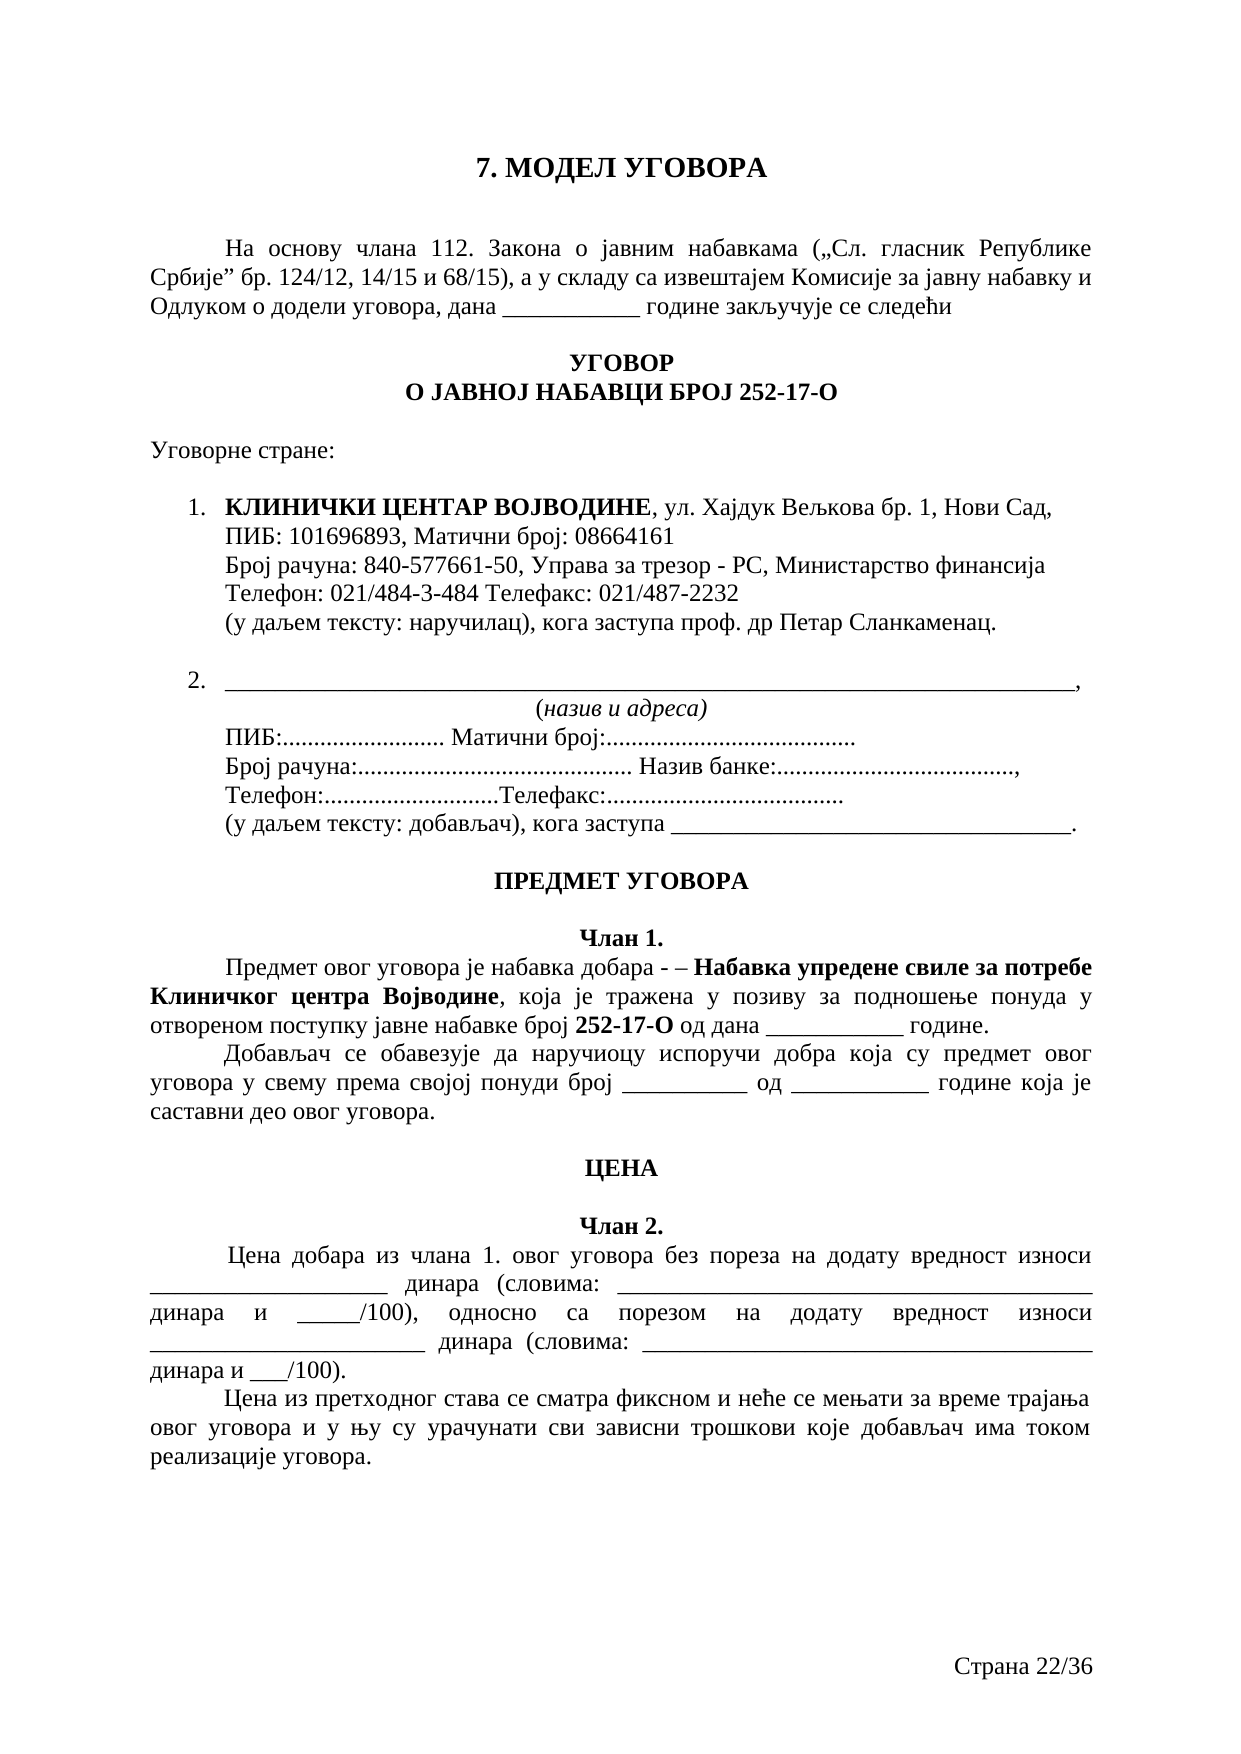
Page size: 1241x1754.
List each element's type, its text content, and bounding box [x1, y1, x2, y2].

text ПИБ:.......................... Матични број:........................................ [225, 722, 1093, 751]
list На основу члана 112. Закона о јавним набавкама („Сл. гласник Републике Србије” бр. 124/12, 14/15 и 68/15), а у складу са извештајем Комисије за јавну набавку и Одлуком о додели уговора, дана ___________ године закључује се следећи [150, 233, 1093, 320]
text Члан 1. [150, 923, 1093, 952]
text (у даљем тексту: добављач), кога заступа ________________________________. [225, 808, 1093, 837]
text Број рачуна: 840-577661-50, Управа за трезор - РС, Министарство финансија [225, 550, 1093, 578]
subtitle 7. МОДЕЛ УГОВОРА [150, 150, 1093, 183]
text (у даљем тексту: наручилац), кога заступа проф. др Петар Сланкаменац. [225, 607, 1093, 636]
list КЛИНИЧКИ ЦЕНТАР ВОЈВОДИНЕ, ул. Хајдук Вељкова бр. 1, Нови Сад, [187, 492, 1093, 521]
text ПРЕДМЕТ УГОВОРА [150, 866, 1093, 895]
text Добављач се обавезује да наручиоцу испоручи добра која су предмет овог уговора у свему према својој понуди број __________ од ___________ године која је саставни део овог уговора. [150, 1038, 1093, 1125]
text УГОВОР [150, 348, 1093, 377]
text ПИБ: 101696893, Матични број: 08664161 [225, 521, 1093, 550]
text Телефон: 021/484-3-484 Телефакс: 021/487-2232 [225, 578, 1093, 607]
text ЦЕНА [150, 1153, 1093, 1182]
list ____________________________________________________________________, [187, 665, 1093, 693]
text О ЈАВНОЈ НАБАВЦИ БРОЈ 252-17-О [150, 377, 1093, 406]
text (назив и адреса) [150, 693, 1093, 722]
text Члан 2. [150, 1211, 1093, 1240]
text Уговорне стране: [150, 435, 1093, 463]
text Цена из претходног става се сматра фиксном и неће се мењати за време трајања овог уговора и у њу су урачунати сви зависни трошкови које добављач има током реализације уговора. [150, 1383, 1090, 1470]
text Предмет овог уговора је набавка добара - – Набавка упредене свиле за потребе Клиничког центра Војводине, која је тражена у позиву за подношење понуда у отвореном поступку јавне набавке број 252-17-О од дана ___________ године. [150, 952, 1093, 1038]
text Цена добара из члана 1. овог уговора без пореза на додату вредност износи ___________________ динара (словима: ______________________________________ динара и _____/100), односно са порезом на додату вредност износи ______________________ динара (словима: ____________________________________ динара и ___/100). [150, 1240, 1093, 1383]
text Телефон:............................Телефакс:...................................... [225, 780, 1093, 808]
text Број рачуна:............................................ Назив банке:......................................, [225, 751, 1093, 780]
